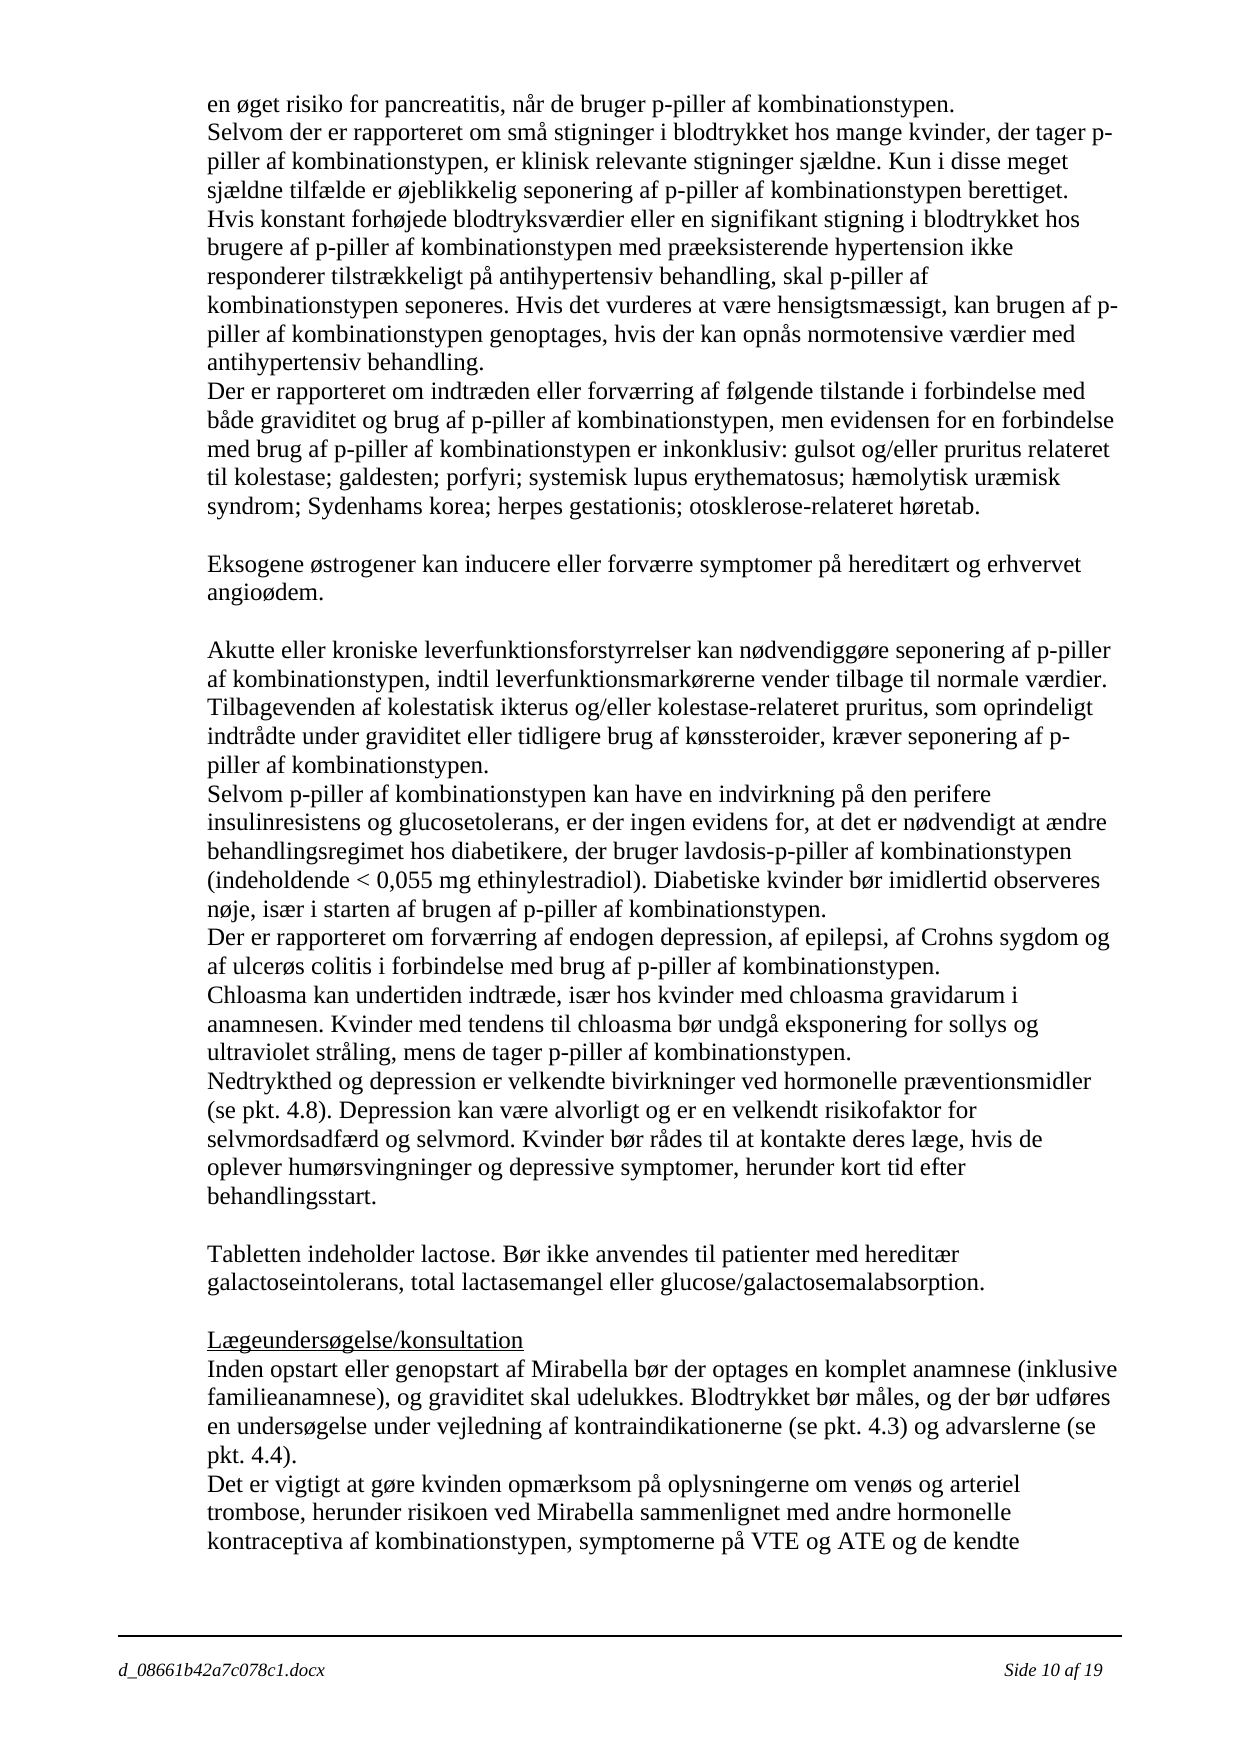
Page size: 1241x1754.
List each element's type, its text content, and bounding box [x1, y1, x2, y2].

text Akutte eller kroniske leverfunktionsforstyrrelser kan nødvendiggøre seponering af p-piller af kombinationstypen, indtil leverfunktionsmarkørerne vender tilbage til normale værdier. Tilbagevenden af kolestatisk ikterus og/eller kolestase-relateret pruritus, som oprindeligt indtrådte under graviditet eller tidligere brug af kønssteroider, kræver seponering af p-piller af kombinationstypen. [207, 635, 1122, 779]
text Der er rapporteret om indtræden eller forværring af følgende tilstande i forbindelse med både graviditet og brug af p-piller af kombinationstypen, men evidensen for en forbindelse med brug af p-piller af kombinationstypen er inkonklusiv: gulsot og/eller pruritus relateret til kolestase; galdesten; porfyri; systemisk lupus erythematosus; hæmolytisk uræmisk syndrom; Sydenhams korea; herpes gestationis; otosklerose-relateret høretab. [207, 376, 1122, 520]
text Lægeundersøgelse/konsultation [207, 1325, 1122, 1354]
text Chloasma kan undertiden indtræde, især hos kvinder med chloasma gravidarum i anamnesen. Kvinder med tendens til chloasma bør undgå eksponering for sollys og ultraviolet stråling, mens de tager p-piller af kombinationstypen. [207, 980, 1122, 1066]
text Inden opstart eller genopstart af Mirabella bør der optages en komplet anamnese (inklusive familieanamnese), og graviditet skal udelukkes. Blodtrykket bør måles, og der bør udføres en undersøgelse under vejledning af kontraindikationerne (se pkt. 4.3) og advarslerne (se pkt. 4.4). [207, 1354, 1122, 1469]
text Nedtrykthed og depression er velkendte bivirkninger ved hormonelle præventionsmidler (se pkt. 4.8). Depression kan være alvorligt og er en velkendt risikofaktor for selvmordsadfærd og selvmord. Kvinder bør rådes til at kontakte deres læge, hvis de oplever humørsvingninger og depressive symptomer, herunder kort tid efter behandlingsstart. [207, 1066, 1122, 1210]
text Der er rapporteret om forværring af endogen depression, af epilepsi, af Crohns sygdom og af ulcerøs colitis i forbindelse med brug af p-piller af kombinationstypen. [207, 922, 1122, 980]
text Eksogene østrogener kan inducere eller forværre symptomer på hereditært og erhvervet angioødem. [207, 549, 1122, 606]
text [207, 89, 1122, 117]
text Selvom der er rapporteret om små stigninger i blodtrykket hos mange kvinder, der tager p-piller af kombinationstypen, er klinisk relevante stigninger sjældne. Kun i disse meget sjældne tilfælde er øjeblikkelig seponering af p-piller af kombinationstypen berettiget. Hvis konstant forhøjede blodtryksværdier eller en signifikant stigning i blodtrykket hos brugere af p-piller af kombinationstypen med præeksisterende hypertension ikke responderer tilstrækkeligt på antihypertensiv behandling, skal p-piller af kombinationstypen seponeres. Hvis det vurderes at være hensigtsmæssigt, kan brugen af p-piller af kombinationstypen genoptages, hvis der kan opnås normotensive værdier med antihypertensiv behandling. [207, 117, 1122, 376]
text Tabletten indeholder lactose. Bør ikke anvendes til patienter med hereditær galactoseintolerans, total lactasemangel eller glucose/galactosemalabsorption. [207, 1239, 1110, 1296]
text Selvom p-piller af kombinationstypen kan have en indvirkning på den perifere insulinresistens og glucosetolerans, er der ingen evidens for, at det er nødvendigt at ændre behandlingsregimet hos diabetikere, der bruger lavdosis-p-piller af kombinationstypen (indeholdende < 0,055 mg ethinylestradiol). Diabetiske kvinder bør imidlertid observeres nøje, især i starten af brugen af p-piller af kombinationstypen. [207, 779, 1122, 922]
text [207, 1469, 1122, 1555]
